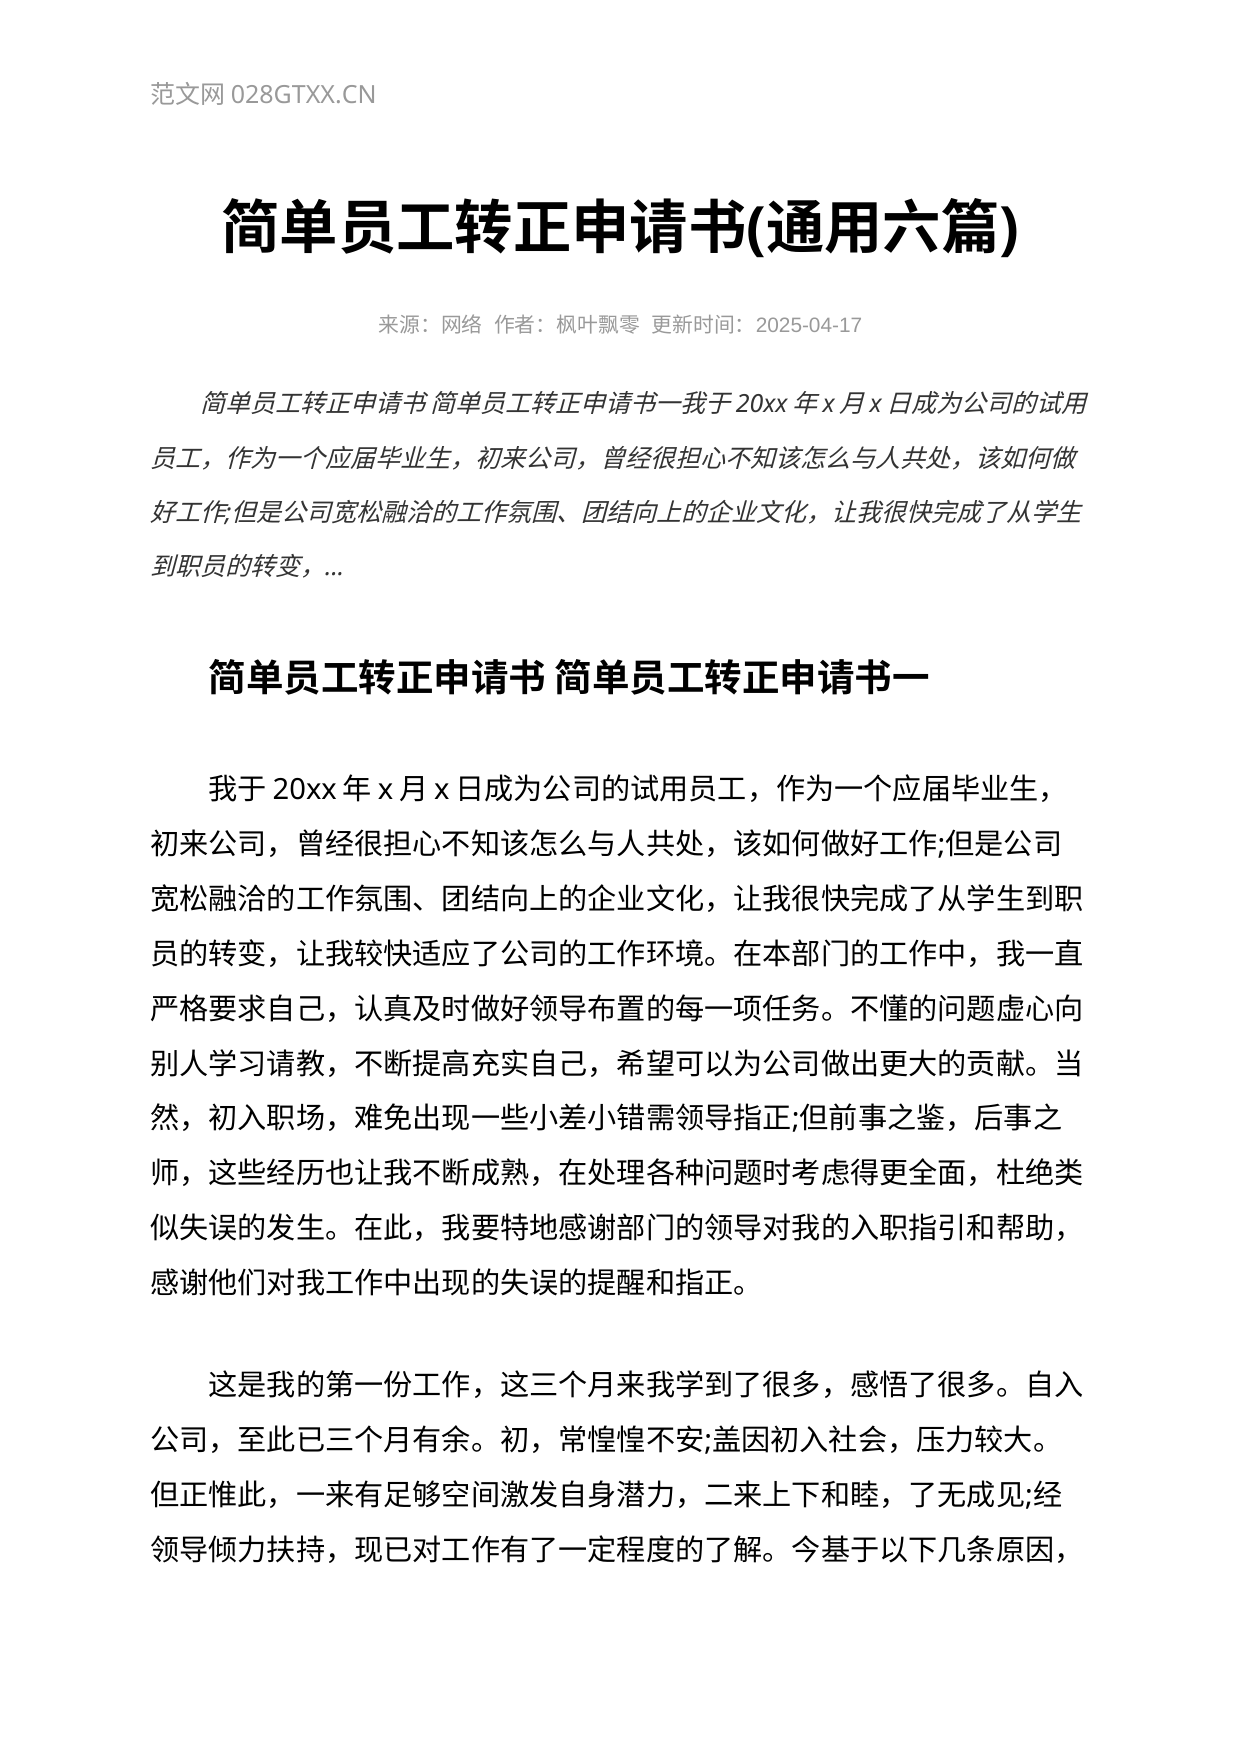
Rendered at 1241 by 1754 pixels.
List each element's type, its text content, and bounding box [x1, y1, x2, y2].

subtitle 简单员工转正申请书(通用六篇) [150, 181, 1090, 266]
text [150, 1362, 1090, 1569]
text 来源：网络 作者：枫叶飘零 更新时间：2025-04-17 [150, 313, 1090, 337]
text 我于20xx年x月x日成为公司的试用员工，作为一个应届毕业生，初来公司，曾经很担心不知该怎么与人共处，该如何做好工作;但是公司宽松融洽的工作氛围、团结向上的企业文化，让我很快完成了从学生到职员的转变，让我较快适应了公司的工作环境。在本部门的工作中，我一直严格要求自己，认真及时做好领导布置的每一项任务。不懂的问题虚心向别人学习请教，不断提高充实自己，希望可以为公司做出更大的贡献。当然，初入职场，难免出现一些小差小错需领导指正;但前事之鉴，后事之师，这些经历也让我不断成熟，在处理各种问题时考虑得更全面，杜绝类似失误的发生。在此，我要特地感谢部门的领导对我的入职指引和帮助，感谢他们对我工作中出现的失误的提醒和指正。 [150, 766, 1090, 1302]
text 简单员工转正申请书 简单员工转正申请书一我于20xx年x月x日成为公司的试用员工，作为一个应届毕业生，初来公司，曾经很担心不知该怎么与人共处，该如何做好工作;但是公司宽松融洽的工作氛围、团结向上的企业文化，让我很快完成了从学生到职员的转变，... [150, 384, 1090, 583]
text 简单员工转正申请书 简单员工转正申请书一 [150, 648, 1090, 702]
